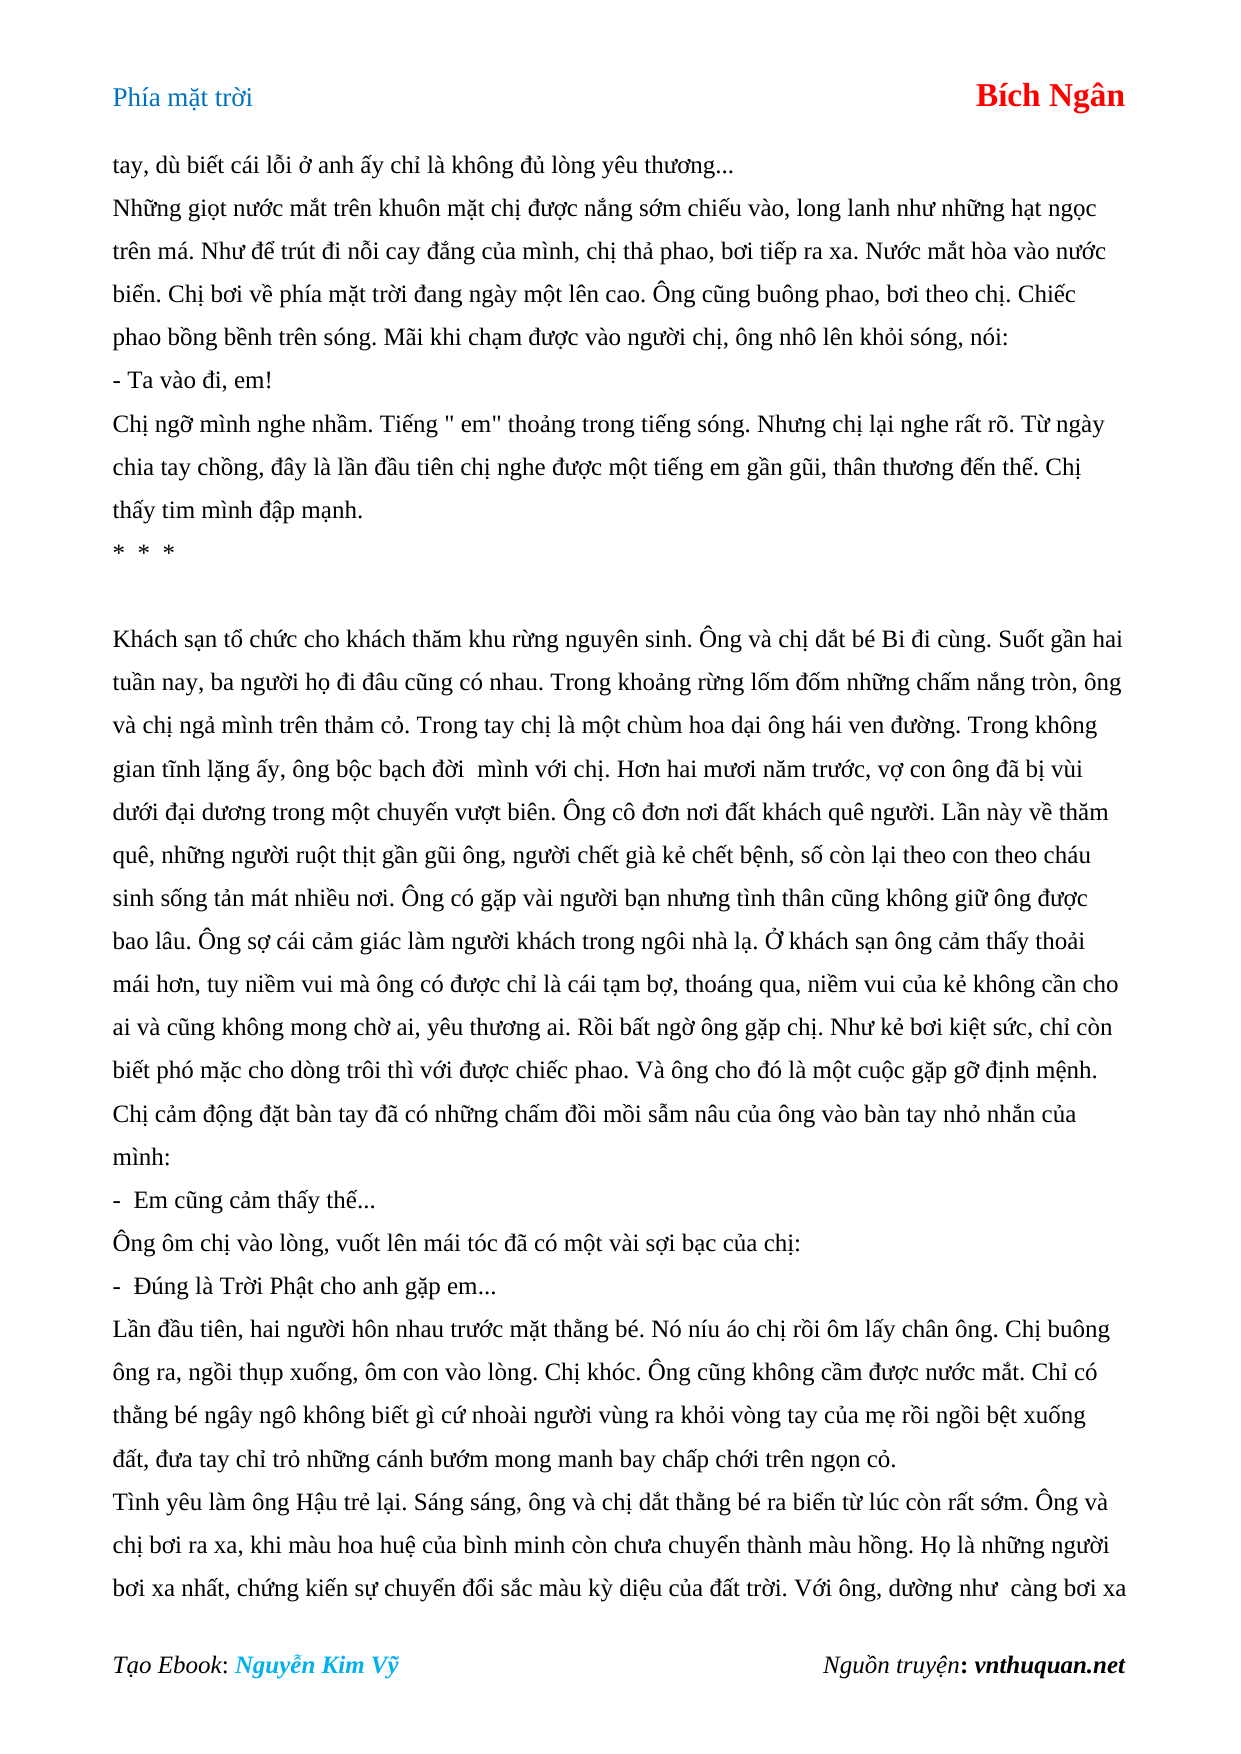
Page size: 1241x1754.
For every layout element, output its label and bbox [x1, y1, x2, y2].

text [112, 150, 1128, 1602]
